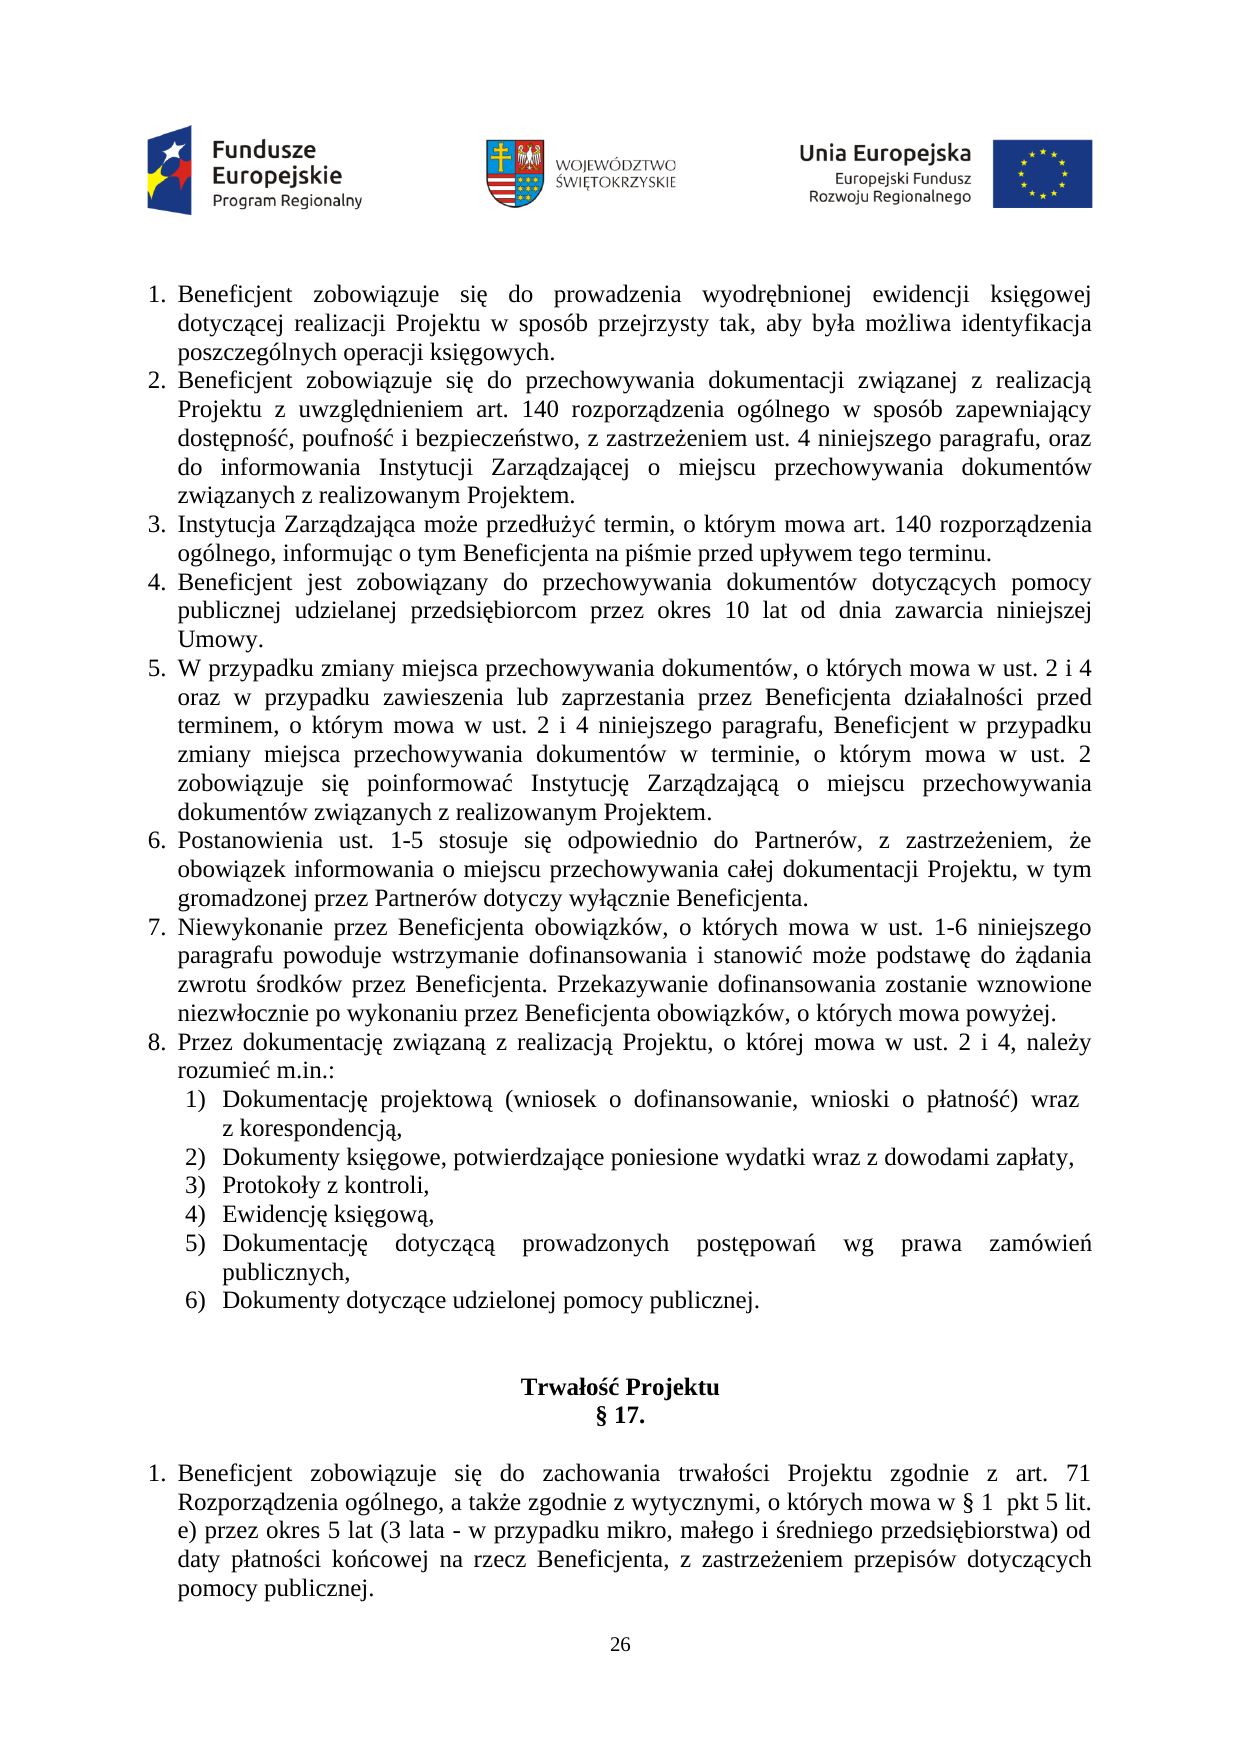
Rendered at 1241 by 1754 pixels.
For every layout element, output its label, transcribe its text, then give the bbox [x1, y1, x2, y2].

list Beneficjent jest zobowiązany do przechowywania dokumentów dotyczących pomocy publicznej udzielanej przedsiębiorcom przez okres 10 lat od dnia zawarcia niniejszej Umowy. [148, 567, 1093, 653]
picture [800, 125, 1093, 215]
list Dokumentację dotyczącą prowadzonych postępowań wg prawa zamówień publicznych, [185, 1228, 1093, 1285]
list Dokumenty dotyczące udzielonej pomocy publicznej. [185, 1285, 1093, 1314]
list Przez dokumentację związaną z realizacją Projektu, o której mowa w ust. 2 i 4, należy rozumieć m.in.: [148, 1027, 1093, 1084]
picture [486, 125, 676, 215]
list Beneficjent zobowiązuje się do przechowywania dokumentacji związanej z realizacją Projektu z uwzględnieniem art. 140 rozporządzenia ogólnego w sposób zapewniający dostępność, poufność i bezpieczeństwo, z zastrzeżeniem ust. 4 niniejszego paragrafu, oraz do informowania Instytucji Zarządzającej o miejscu przechowywania dokumentów związanych z realizowanym Projektem. [148, 365, 1093, 509]
text Trwałość Projektu [148, 1372, 1093, 1400]
list Beneficjent zobowiązuje się do zachowania trwałości Projektu zgodnie z art. 71 Rozporządzenia ogólnego, a także zgodnie z wytycznymi, o których mowa w § 1 pkt 5 lit. e) przez okres 5 lat (3 lata - w przypadku mikro, małego i średniego przedsiębiorstwa) od daty płatności końcowej na rzecz Beneficjenta, z zastrzeżeniem przepisów dotyczących pomocy publicznej. [148, 1458, 1093, 1602]
list Ewidencję księgową, [185, 1199, 1093, 1228]
text § 17. [148, 1400, 1093, 1429]
list Beneficjent zobowiązuje się do prowadzenia wyodrębnionej ewidencji księgowej dotyczącej realizacji Projektu w sposób przejrzysty tak, aby była możliwa identyfikacja poszczególnych operacji księgowych. [148, 279, 1093, 365]
list Niewykonanie przez Beneficjenta obowiązków, o których mowa w ust. 1-6 niniejszego paragrafu powoduje wstrzymanie dofinansowania i stanowić może podstawę do żądania zwrotu środków przez Beneficjenta. Przekazywanie dofinansowania zostanie wznowione niezwłocznie po wykonaniu przez Beneficjenta obowiązków, o których mowa powyżej. [148, 912, 1093, 1027]
list Dokumentację projektową (wniosek o dofinansowanie, wnioski o płatność) wraz z korespondencją, [185, 1084, 1093, 1142]
list Instytucja Zarządzająca może przedłużyć termin, o którym mowa art. 140 rozporządzenia ogólnego, informując o tym Beneficjenta na piśmie przed upływem tego terminu. [148, 509, 1093, 567]
list W przypadku zmiany miejsca przechowywania dokumentów, o których mowa w ust. 2 i 4 oraz w przypadku zawieszenia lub zaprzestania przez Beneficjenta działalności przed terminem, o którym mowa w ust. 2 i 4 niniejszego paragrafu, Beneficjent w przypadku zmiany miejsca przechowywania dokumentów w terminie, o którym mowa w ust. 2 zobowiązuje się poinformować Instytucję Zarządzającą o miejscu przechowywania dokumentów związanych z realizowanym Projektem. [148, 653, 1093, 825]
list Protokoły z kontroli, [185, 1170, 1093, 1199]
list Dokumenty księgowe, potwierdzające poniesione wydatki wraz z dowodami zapłaty, [185, 1142, 1093, 1170]
list Postanowienia ust. 1-5 stosuje się odpowiednio do Partnerów, z zastrzeżeniem, że obowiązek informowania o miejscu przechowywania całej dokumentacji Projektu, w tym gromadzonej przez Partnerów dotyczy wyłącznie Beneficjenta. [148, 825, 1093, 912]
picture [147, 125, 362, 215]
